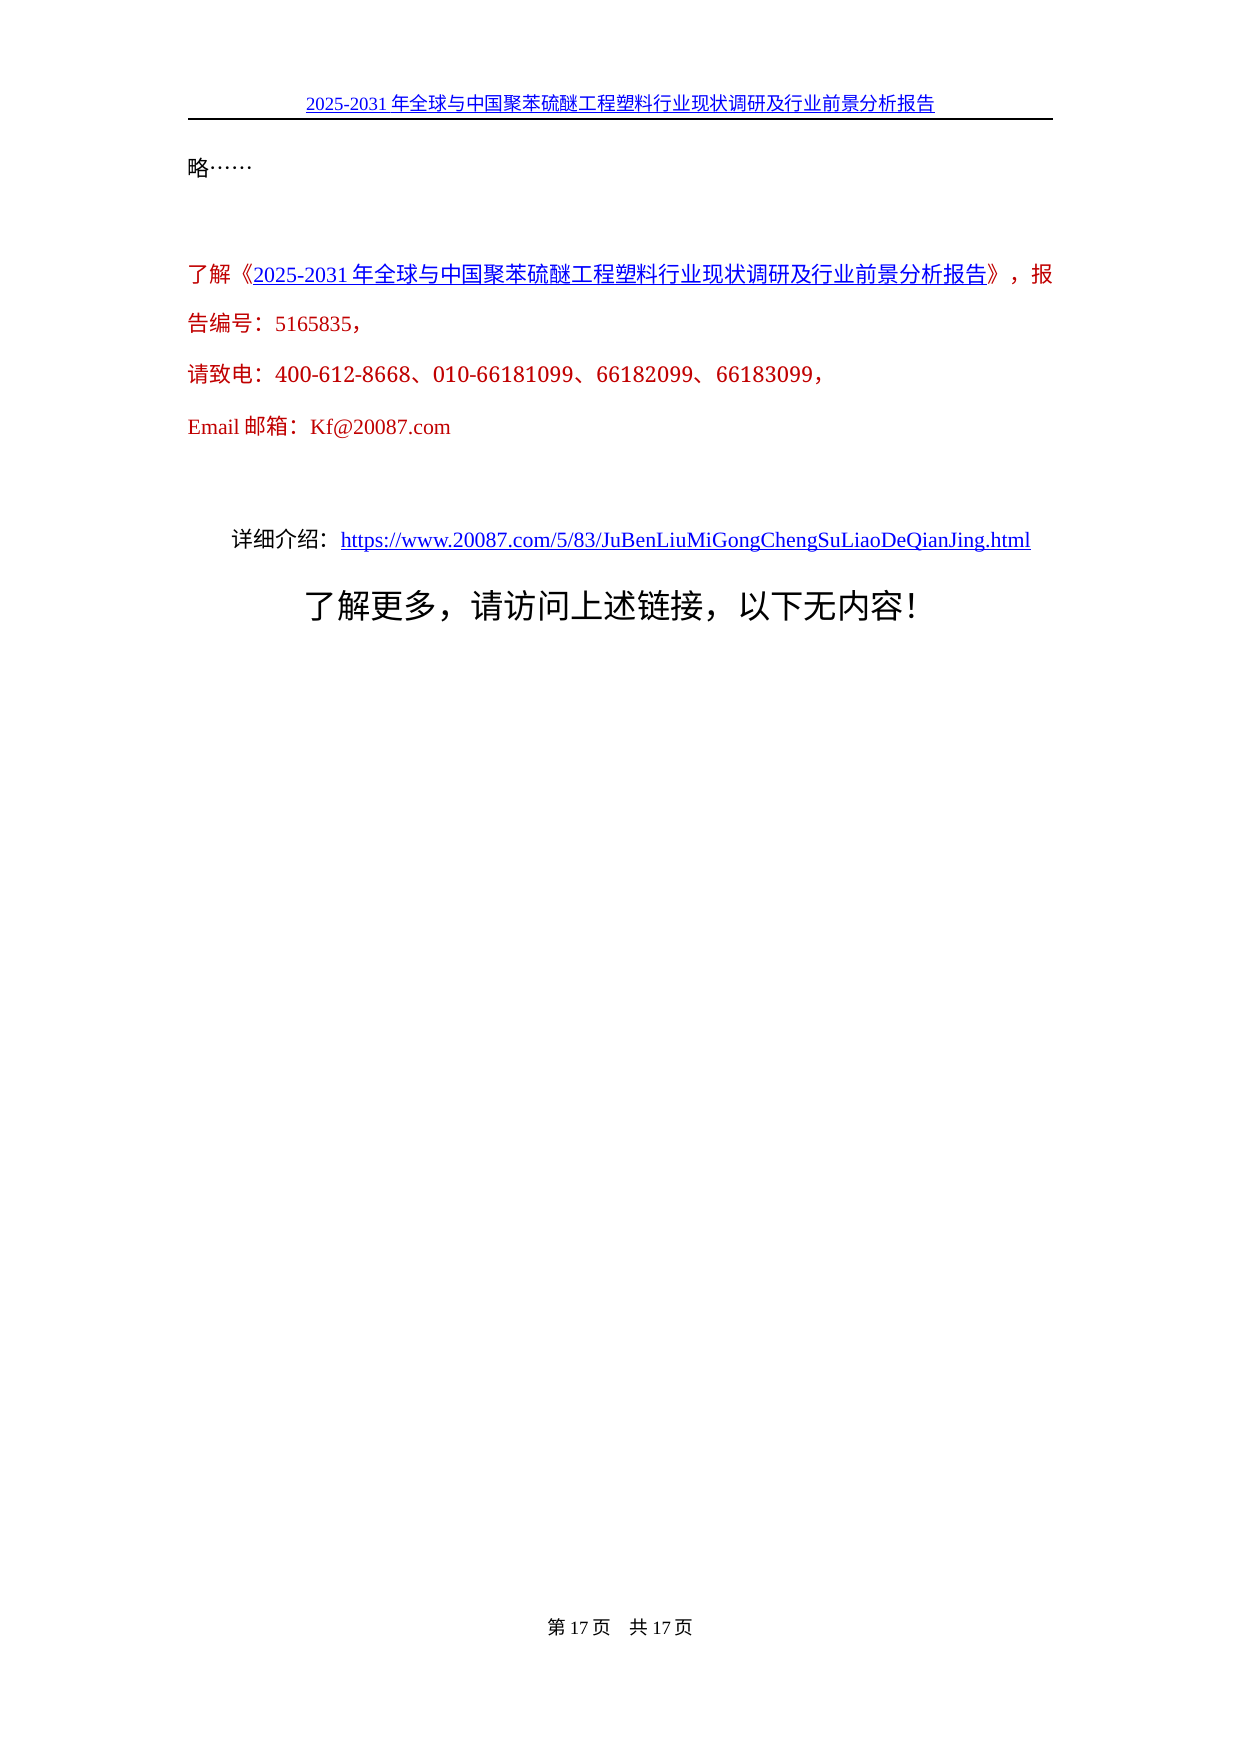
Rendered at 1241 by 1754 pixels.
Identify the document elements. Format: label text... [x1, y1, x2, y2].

text 请致电：400-612-8668、010-66181099、66182099、66183099， [187, 357, 1053, 389]
title 了解更多，请访问上述链接，以下无内容！ [187, 571, 1053, 636]
text 了解《2025-2031年全球与中国聚苯硫醚工程塑料行业现状调研及行业前景分析报告》，报告编号：5165835， [187, 257, 1053, 338]
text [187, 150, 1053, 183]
text Email邮箱：Kf@20087.com [187, 408, 1053, 441]
text 详细介绍：https://www.20087.com/5/83/JuBenLiuMiGongChengSuLiaoDeQianJing.html [187, 521, 1053, 554]
